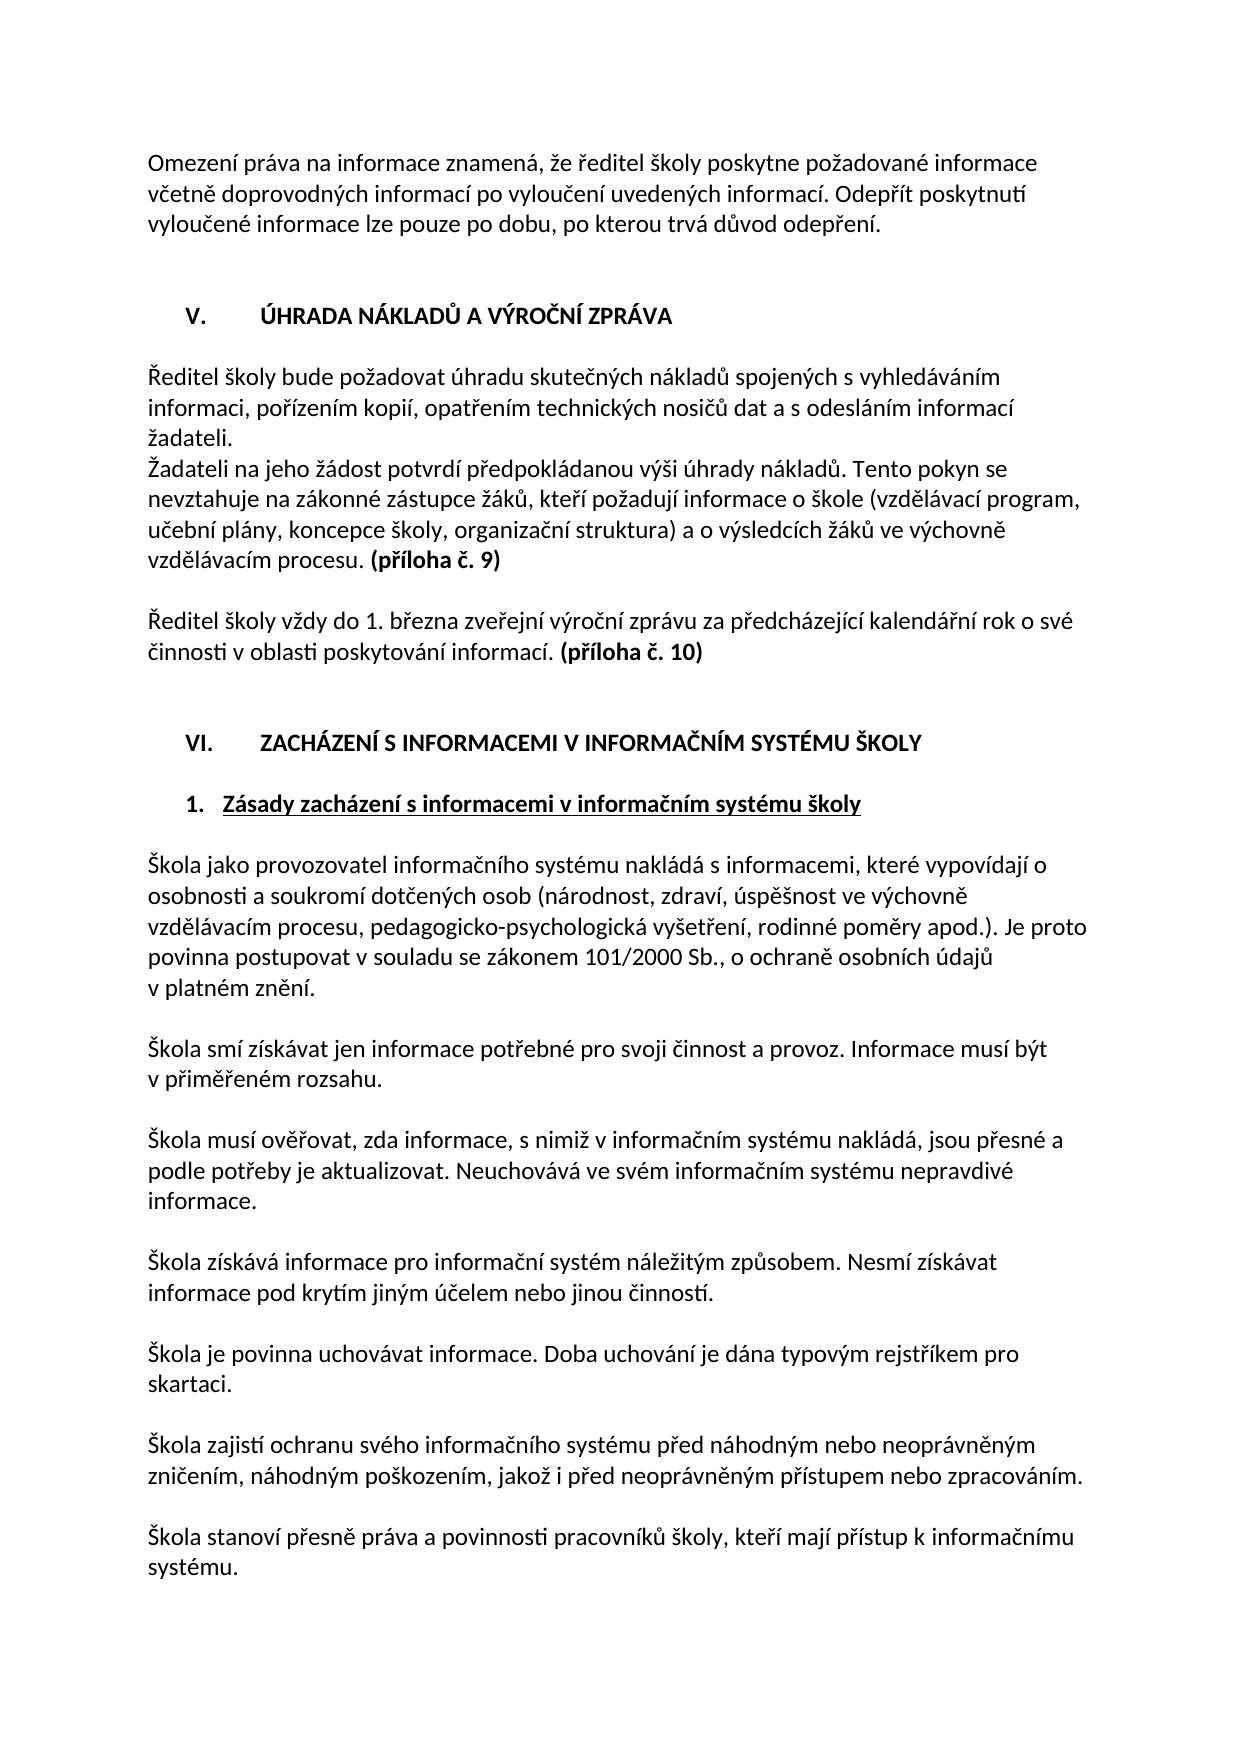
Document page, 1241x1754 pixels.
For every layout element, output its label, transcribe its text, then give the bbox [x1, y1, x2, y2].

text Škola jako provozovatel informačního systému nakládá s informacemi, které vypovídají o osobnosti a soukromí dotčených osob (národnost, zdraví, úspěšnost ve výchovně vzdělávacím procesu, pedagogicko-psychologická vyšetření, rodinné poměry apod.). Je proto povinna postupovat v souladu se zákonem 101/2000 Sb., o ochraně osobních údajů v platném znění. [148, 849, 1093, 1002]
text Škola musí ověřovat, zda informace, s nimiž v informačním systému nakládá, jsou přesné a podle potřeby je aktualizovat. Neuchovává ve svém informačním systému nepravdivé informace. [148, 1124, 1093, 1216]
text Omezení práva na informace znamená, že ředitel školy poskytne požadované informace včetně doprovodných informací po vyloučení uvedených informací. Odepřít poskytnutí vyloučené informace lze pouze po dobu, po kterou trvá důvod odepření. [148, 148, 1093, 239]
text Ředitel školy bude požadovat úhradu skutečných nákladů spojených s vyhledáváním informaci, pořízením kopií, opatřením technických nosičů dat a s odesláním informací žadateli. [148, 361, 1093, 453]
text Škola stanoví přesně práva a povinnosti pracovníků školy, kteří mají přístup k informačnímu systému. [148, 1521, 1093, 1582]
text Škola získává informace pro informační systém náležitým způsobem. Nesmí získávat informace pod krytím jiným účelem nebo jinou činností. [148, 1246, 1093, 1307]
text Škola je povinna uchovávat informace. Doba uchování je dána typovým rejstříkem pro skartaci. [148, 1338, 1093, 1399]
list Zásady zacházení s informacemi v informačním systému školy [185, 788, 1093, 819]
text Žadateli na jeho žádost potvrdí předpokládanou výši úhrady nákladů. Tento pokyn se nevztahuje na zákonné zástupce žáků, kteří požadují informace o škole (vzdělávací program, učební plány, koncepce školy, organizační struktura) a o výsledcích žáků ve výchovně vzdělávacím procesu. (příloha č. 9) [148, 453, 1093, 575]
list ZACHÁZENÍ S INFORMACEMI V INFORMAČNÍM SYSTÉMU ŠKOLY [185, 727, 1093, 758]
text Ředitel školy vždy do 1. března zveřejní výroční zprávu za předcházející kalendářní rok o své činnosti v oblasti poskytování informací. (příloha č. 10) [148, 605, 1093, 666]
text Škola zajistí ochranu svého informačního systému před náhodným nebo neoprávněným zničením, náhodným poškozením, jakož i před neoprávněným přístupem nebo zpracováním. [148, 1429, 1093, 1491]
text Škola smí získávat jen informace potřebné pro svoji činnost a provoz. Informace musí být v přiměřeném rozsahu. [148, 1033, 1093, 1094]
list ÚHRADA NÁKLADŮ A VÝROČNÍ ZPRÁVA [185, 300, 1093, 331]
